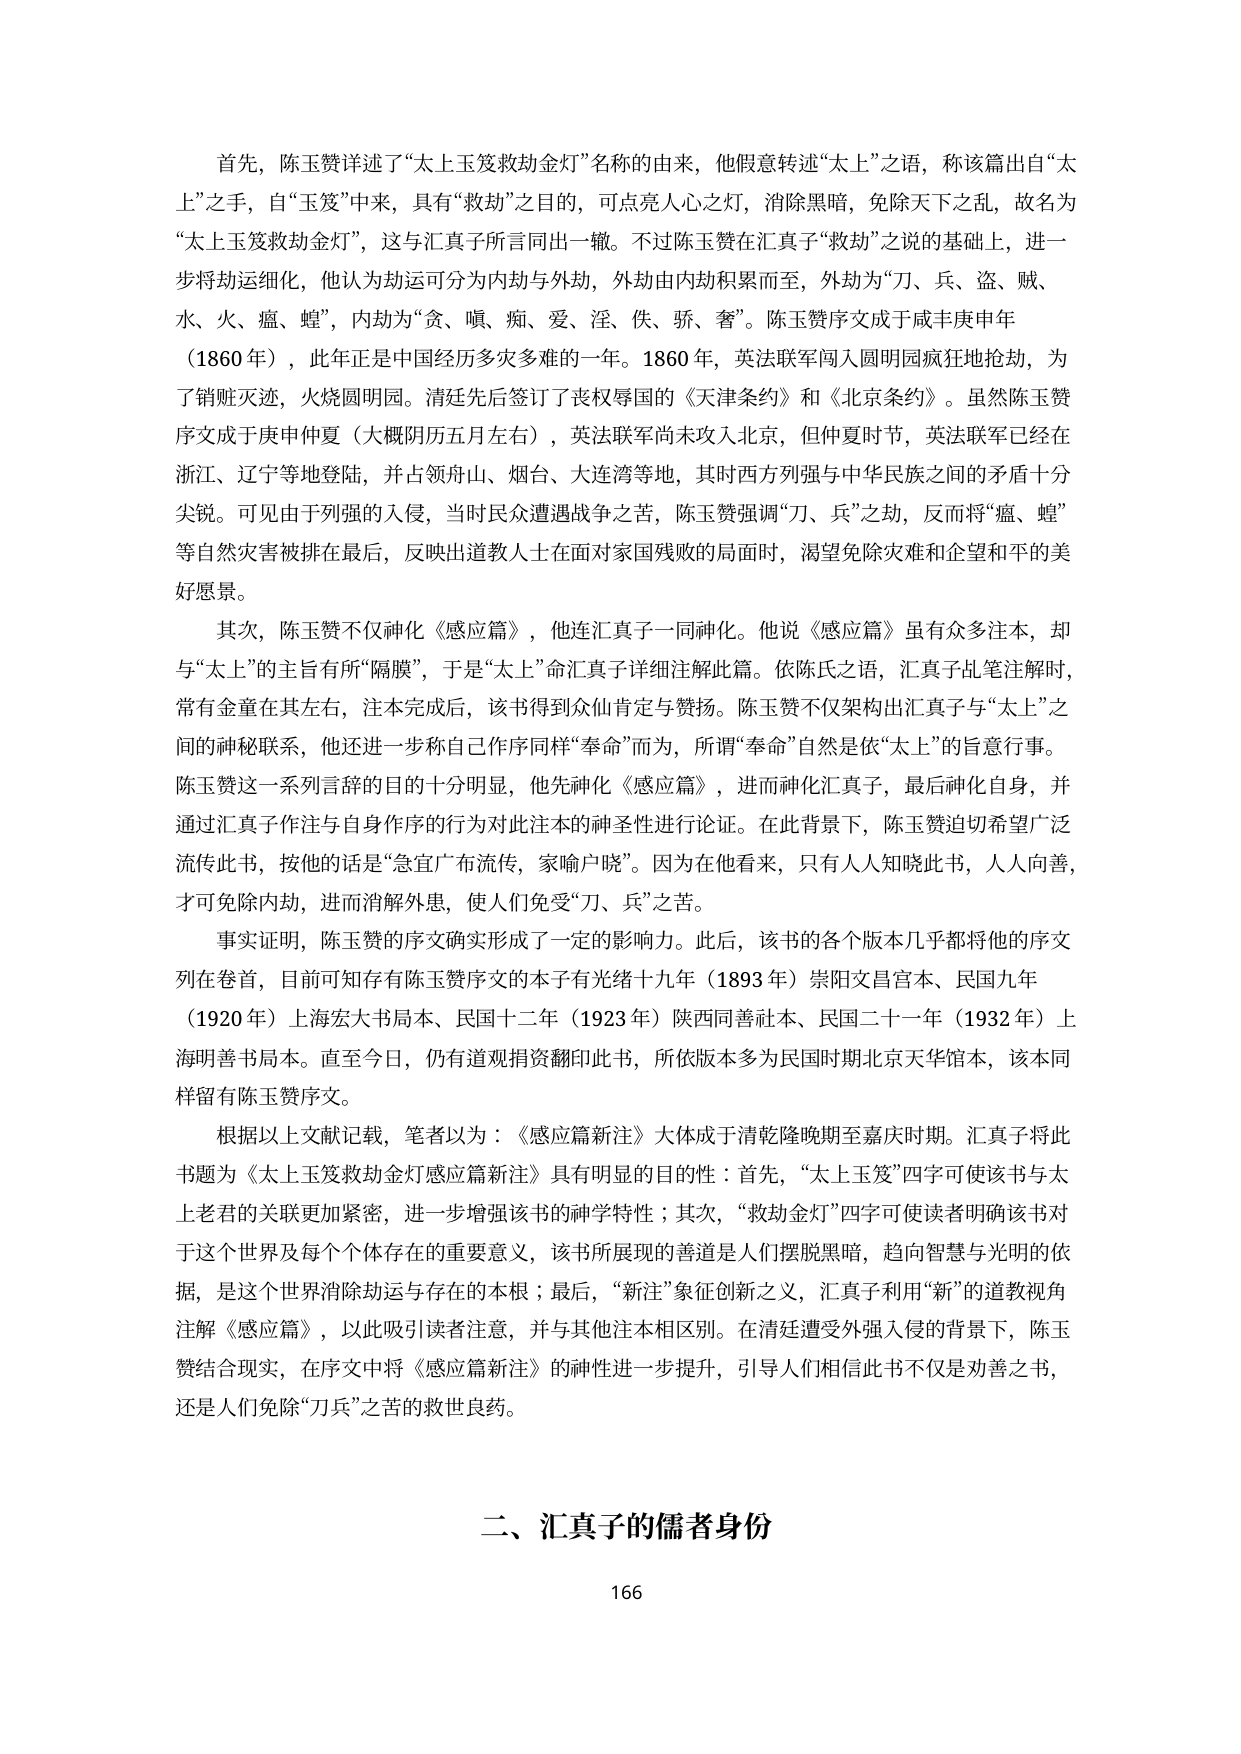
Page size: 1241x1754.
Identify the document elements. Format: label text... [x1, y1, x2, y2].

text 根据以上文献记载，笔者以为：《感应篇新注》大体成于清乾隆晚期至嘉庆时期。汇真子将此书题为《太上玉笈救劫金灯感应篇新注》具有明显的目的性：首先，“太上玉笈”四字可使该书与太上老君的关联更加紧密，进一步增强该书的神学特性；其次，“救劫金灯”四字可使读者明确该书对于这个世界及每个个体存在的重要意义，该书所展现的善道是人们摆脱黑暗，趋向智慧与光明的依据，是这个世界消除劫运与存在的本根；最后，“新注”象征创新之义，汇真子利用“新”的道教视角注解《感应篇》，以此吸引读者注意，并与其他注本相区别。在清廷遭受外强入侵的背景下，陈玉赞结合现实，在序文中将《感应篇新注》的神性进一步提升，引导人们相信此书不仅是劝善之书，还是人们免除“刀兵”之苦的救世良药。 [175, 1120, 1078, 1422]
text 二、汇真子的儒者身份 [175, 1504, 1078, 1546]
text 事实证明，陈玉赞的序文确实形成了一定的影响力。此后，该书的各个版本几乎都将他的序文列在卷首，目前可知存有陈玉赞序文的本子有光绪十九年（1893年）崇阳文昌宫本、民国九年（1920年）上海宏大书局本、民国十二年（1923年）陕西同善社本、民国二十一年（1932年）上海明善书局本。直至今日，仍有道观捐资翻印此书，所依版本多为民国时期北京天华馆本，该本同样留有陈玉赞序文。 [175, 925, 1078, 1111]
text 其次，陈玉赞不仅神化《感应篇》，他连汇真子一同神化。他说《感应篇》虽有众多注本，却与“太上”的主旨有所“隔膜”，于是“太上”命汇真子详细注解此篇。依陈氏之语，汇真子乩笔注解时，常有金童在其左右，注本完成后，该书得到众仙肯定与赞扬。陈玉赞不仅架构出汇真子与“太上”之间的神秘联系，他还进一步称自己作序同样“奉命”而为，所谓“奉命”自然是依“太上”的旨意行事。陈玉赞这一系列言辞的目的十分明显，他先神化《感应篇》，进而神化汇真子，最后神化自身，并通过汇真子作注与自身作序的行为对此注本的神圣性进行论证。在此背景下，陈玉赞迫切希望广泛流传此书，按他的话是“急宜广布流传，家喻户晓”。因为在他看来，只有人人知晓此书，人人向善，才可免除内劫，进而消解外患，使人们免受“刀、兵”之苦。 [175, 614, 1078, 916]
text 首先，陈玉赞详述了“太上玉笈救劫金灯”名称的由来，他假意转述“太上”之语，称该篇出自“太上”之手，自“玉笈”中来，具有“救劫”之目的，可点亮人心之灯，消除黑暗，免除天下之乱，故名为“太上玉笈救劫金灯”，这与汇真子所言同出一辙。不过陈玉赞在汇真子“救劫”之说的基础上，进一步将劫运细化，他认为劫运可分为内劫与外劫，外劫由内劫积累而至，外劫为“刀、兵、盗、贼、水、火、瘟、蝗”，内劫为“贪、嗔、痴、爱、淫、佚、骄、奢”。陈玉赞序文成于咸丰庚申年（1860年），此年正是中国经历多灾多难的一年。1860年，英法联军闯入圆明园疯狂地抢劫，为了销赃灭迹，火烧圆明园。清廷先后签订了丧权辱国的《天津条约》和《北京条约》。虽然陈玉赞序文成于庚申仲夏（大概阴历五月左右），英法联军尚未攻入北京，但仲夏时节，英法联军已经在浙江、辽宁等地登陆，并占领舟山、烟台、大连湾等地，其时西方列强与中华民族之间的矛盾十分尖锐。可见由于列强的入侵，当时民众遭遇战争之苦，陈玉赞强调“刀、兵”之劫，反而将“瘟、蝗”等自然灾害被排在最后，反映出道教人士在面对家国残败的局面时，渴望免除灾难和企望和平的美好愿景。 [175, 148, 1078, 605]
